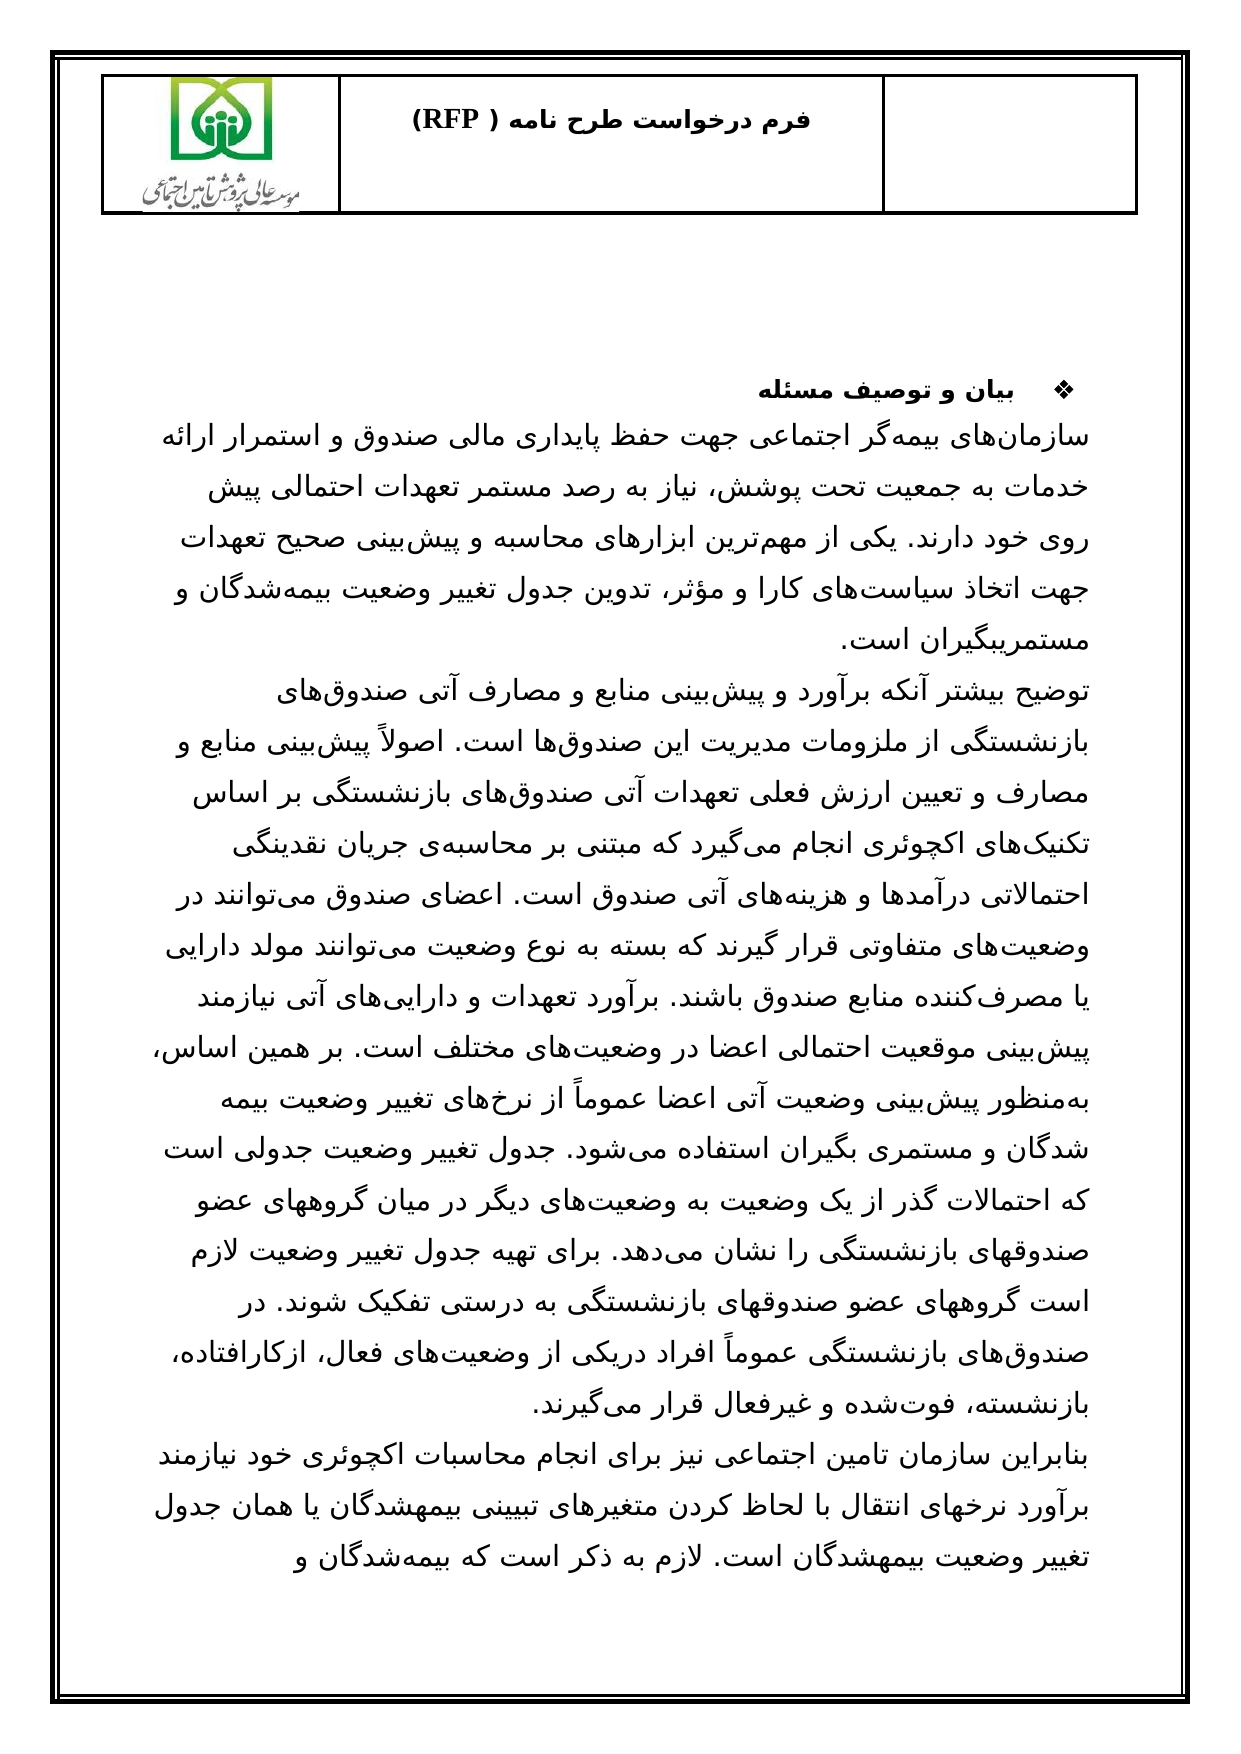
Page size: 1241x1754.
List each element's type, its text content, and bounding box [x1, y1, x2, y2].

text سازمان‌های بیمه‌گر اجتماعی جهت حفظ پایداری مالی صندوق و استمرار ارائه خدمات به جمعیت تحت پوشش، نیاز به رصد مستمر تعهدات احتمالی پیش روی خود دارند. یکی از مهم‌ترین ابزارهای محاسبه و پیش‌بینی صحیح تعهدات جهت اتخاذ سیاست‌های کارا و مؤثر، تدوین جدول تغییر وضعیت بیمه‌شدگان و مستمریبگیران است. [150, 419, 1090, 656]
picture [142, 77, 300, 212]
text توضیح بیشتر آنکه برآورد و پیش‌بینی منابع و مصارف آتی صندوق‌های بازنشستگی از ملزومات مدیریت این صندوق‌ها است. اصولاً پیش‌بینی منابع و مصارف و تعیین ارزش فعلی تعهدات آتی صندوق‌های بازنشستگی بر اساس تکنیک‌های اکچوئری انجام می‌گیرد که مبتنی بر محاسبه‌ی جریان نقدینگی احتمالاتی درآمدها و هزینه‌های آتی صندوق است. اعضای صندوق می‌توانند در وضعیت‌های متفاوتی قرار گیرند که بسته به نوع وضعیت می‌توانند مولد دارایی یا مصرف‌کننده منابع صندوق باشند. برآورد تعهدات و دارایی‌های آتی نیازمند پیش‌بینی موقعیت احتمالی اعضا در وضعیت‌های مختلف است. بر همین اساس، به‌منظور پیش‌بینی وضعیت آتی اعضا عموماً از نرخ‌های تغییر وضعیت بیمه شدگان و مستمری بگیران استفاده می‌شود. جدول تغییر وضعیت جدولی است که احتمالات گذر از یک وضعیت به وضعیت‌های دیگر در میان گروههای عضو صندوقهای بازنشستگی را نشان می‌دهد. برای تهیه جدول تغییر وضعیت لازم است گروههای عضو صندوقهای بازنشستگی به درستی تفکیک شوند. در صندوق‌های بازنشستگی عموماً افراد دریکی از وضعیت‌های فعال، ازکارافتاده، بازنشسته، فوت‌شده و غیرفعال قرار می‌گیرند. [150, 673, 1090, 1421]
list بیان و توصیف مسئله [150, 375, 1053, 404]
